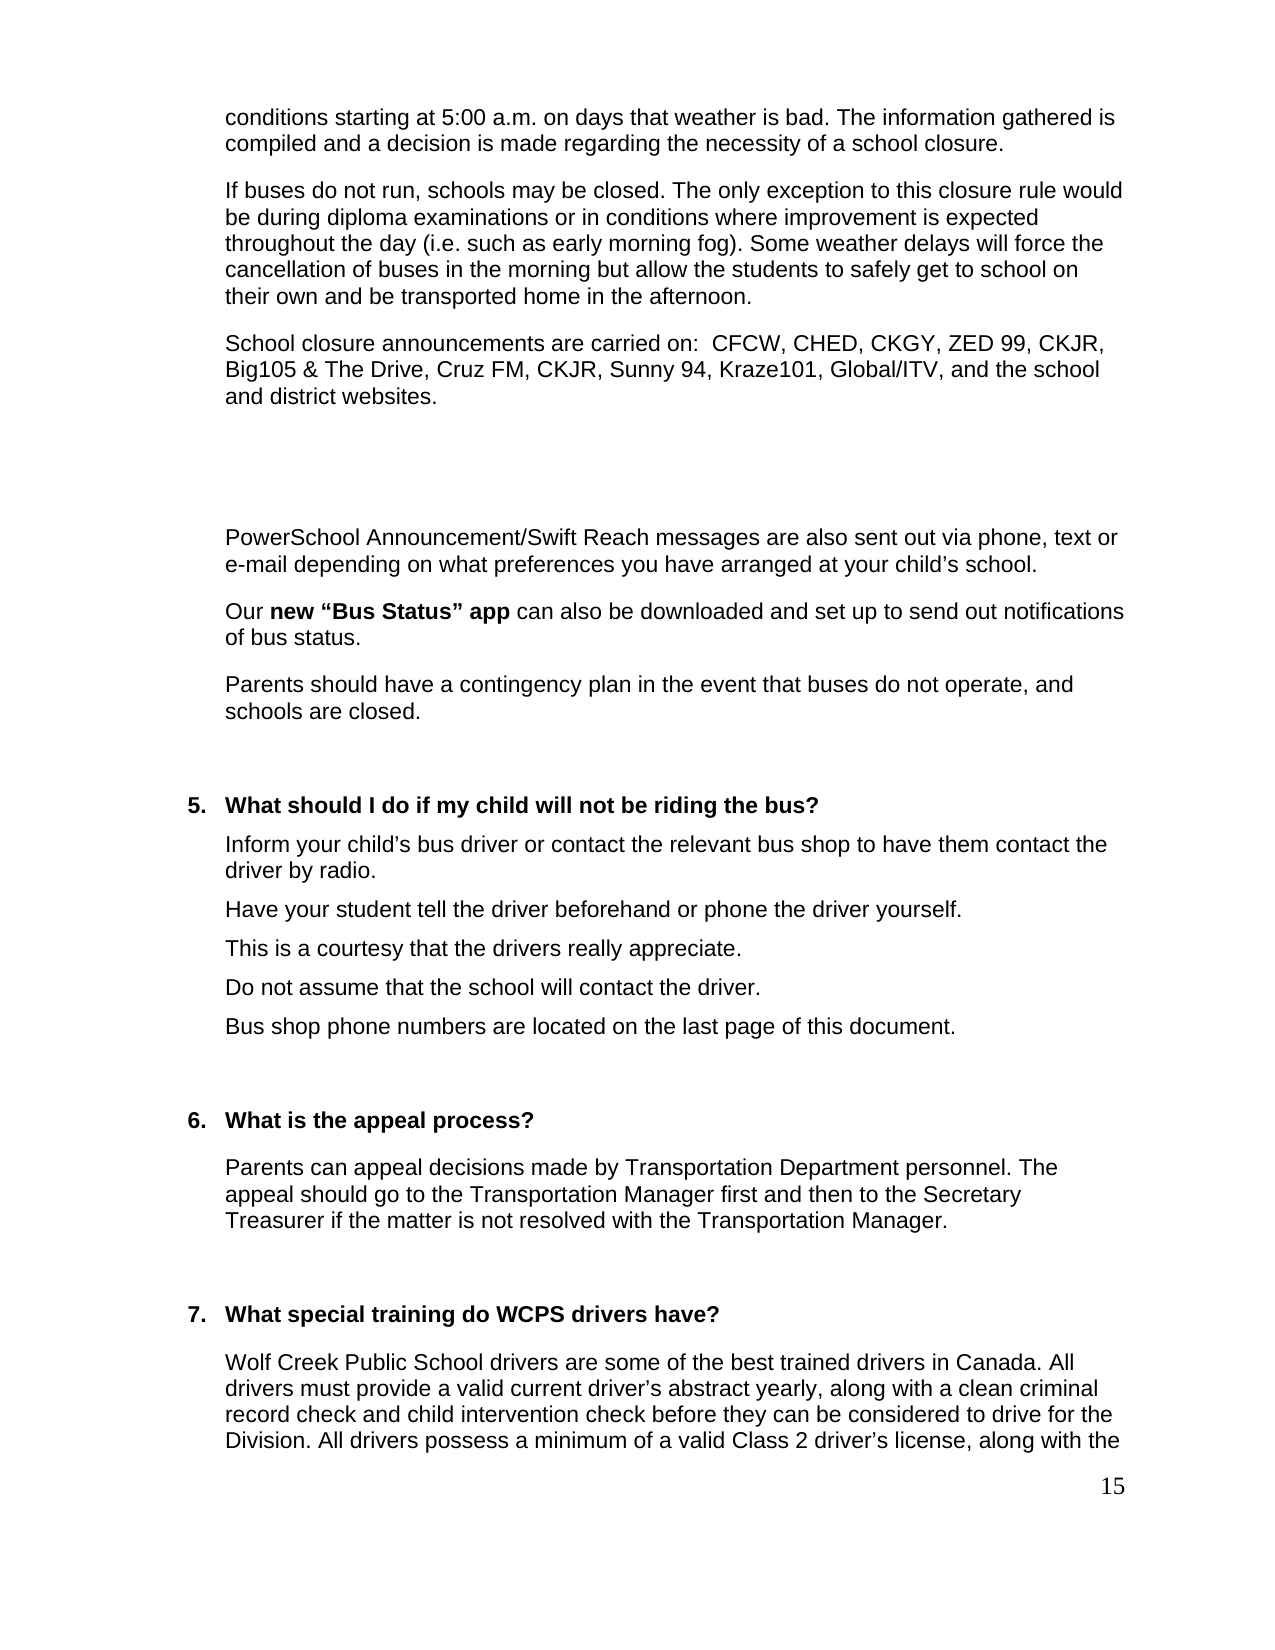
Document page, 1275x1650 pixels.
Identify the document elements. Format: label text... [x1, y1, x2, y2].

subtitle What special training do WCPS drivers have? [187, 1301, 1125, 1328]
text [225, 1348, 1125, 1454]
text Have your student tell the driver beforehand or phone the driver yourself. [225, 896, 1125, 922]
text Our new “Bus Status” app can also be downloaded and set up to send out notifications of bus status. [225, 598, 1125, 650]
text Inform your child’s bus driver or contact the relevant bus shop to have them contact the driver by radio. [225, 831, 1125, 883]
text School closure announcements are carried on: CFCW, CHED, CKGY, ZED 99, CKJR, Big105 & The Drive, Cruz FM, CKJR, Sunny 94, Kraze101, Global/ITV, and the school and district websites. [225, 330, 1125, 409]
text If buses do not run, schools may be closed. The only exception to this closure rule would be during diploma examinations or in conditions where improvement is expected throughout the day (i.e. such as early morning fog). Some weather delays will force the cancellation of buses in the morning but allow the students to safely get to school on their own and be transported home in the afternoon. [225, 177, 1125, 309]
text PowerSchool Announcement/Swift Reach messages are also sent out via phone, text or e-mail depending on what preferences you have arranged at your child’s school. [225, 524, 1125, 577]
subtitle What is the appeal process? [187, 1107, 1125, 1133]
text Do not assume that the school will contact the driver. [225, 974, 1125, 1000]
text Parents can appeal decisions made by Transportation Department personnel. The appeal should go to the Transportation Manager first and then to the Secretary Treasurer if the matter is not resolved with the Transportation Manager. [225, 1154, 1125, 1233]
text Bus shop phone numbers are located on the last page of this document. [225, 1013, 1125, 1039]
subtitle What should I do if my child will not be riding the bus? [187, 792, 1125, 818]
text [225, 104, 1125, 156]
text Parents should have a contingency plan in the event that buses do not operate, and schools are closed. [225, 671, 1125, 724]
text This is a courtesy that the drivers really appreciate. [225, 935, 1125, 961]
